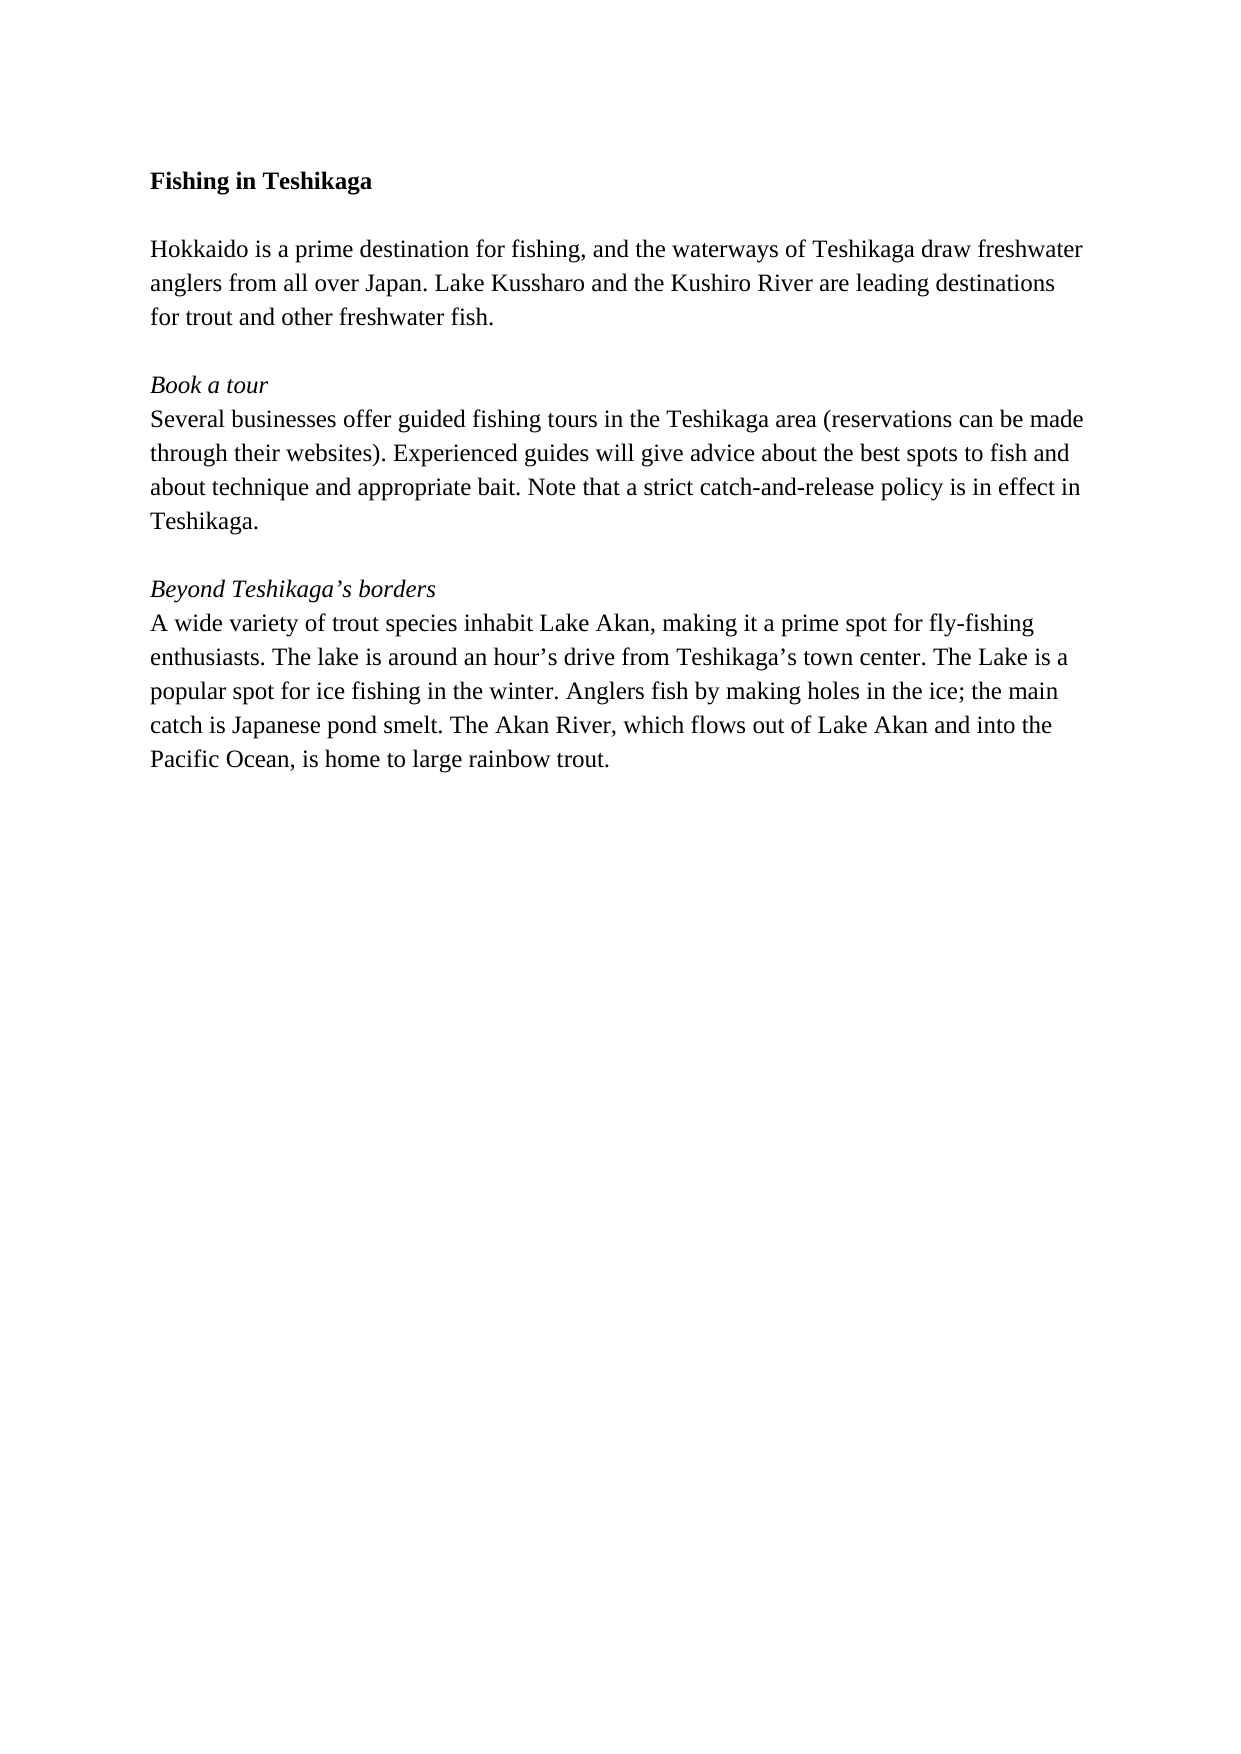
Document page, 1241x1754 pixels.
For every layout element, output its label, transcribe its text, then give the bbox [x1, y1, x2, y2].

text Fishing in Teshikaga [150, 164, 1090, 198]
text Beyond Teshikaga’s borders [150, 571, 1090, 605]
text Hokkaido is a prime destination for fishing, and the waterways of Teshikaga draw freshwater anglers from all over Japan. Lake Kussharo and the Kushiro River are leading destinations for trout and other freshwater fish. [150, 232, 1090, 334]
text Several businesses offer guided fishing tours in the Teshikaga area (reservations can be made through their websites). Experienced guides will give advice about the best spots to fish and about technique and appropriate bait. Note that a strict catch-and-release policy is in effect in Teshikaga. [150, 402, 1090, 537]
text Book a tour [150, 368, 1090, 402]
text A wide variety of trout species inhabit Lake Akan, making it a prime spot for fly-fishing enthusiasts. The lake is around an hour’s drive from Teshikaga’s town center. The Lake is a popular spot for ice fishing in the winter. Anglers fish by making holes in the ice; the main catch is Japanese pond smelt. The Akan River, which flows out of Lake Akan and into the Pacific Ocean, is home to large rainbow trout. [150, 605, 1090, 775]
